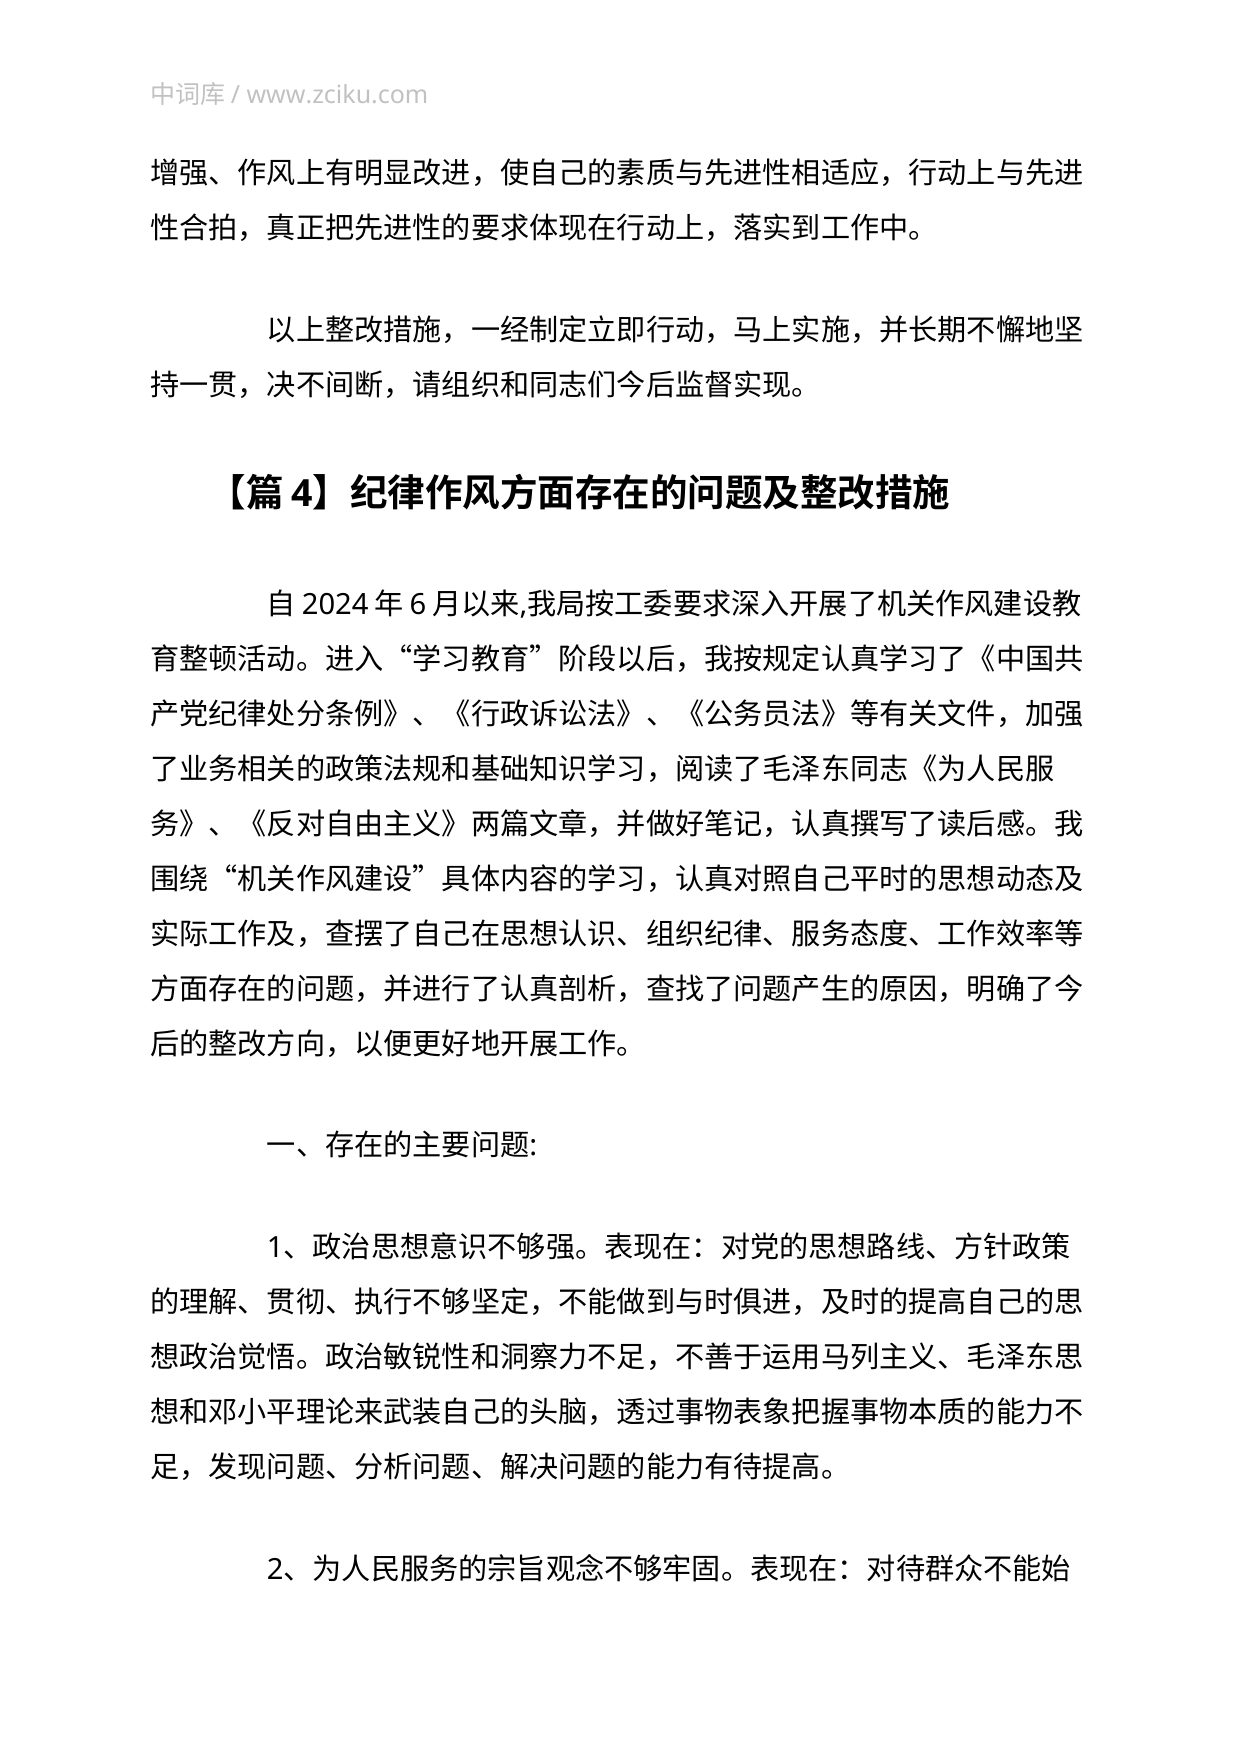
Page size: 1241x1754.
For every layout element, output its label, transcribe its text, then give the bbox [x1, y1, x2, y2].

text 一、存在的主要问题: [150, 1122, 1090, 1164]
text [150, 1545, 1090, 1588]
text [150, 150, 1090, 247]
text 【篇4】纪律作风方面存在的问题及整改措施 [150, 463, 1090, 518]
text 以上整改措施，一经制定立即行动，马上实施，并长期不懈地坚持一贯，决不间断，请组织和同志们今后监督实现。 [150, 307, 1090, 404]
text 1、政治思想意识不够强。表现在：对党的思想路线、方针政策的理解、贯彻、执行不够坚定，不能做到与时俱进，及时的提高自己的思想政治觉悟。政治敏锐性和洞察力不足，不善于运用马列主义、毛泽东思想和邓小平理论来武装自己的头脑，透过事物表象把握事物本质的能力不足，发现问题、分析问题、解决问题的能力有待提高。 [150, 1224, 1090, 1486]
text 自2024年6月以来,我局按工委要求深入开展了机关作风建设教育整顿活动。进入“学习教育”阶段以后，我按规定认真学习了《中国共产党纪律处分条例》、《行政诉讼法》、《公务员法》等有关文件，加强了业务相关的政策法规和基础知识学习，阅读了毛泽东同志《为人民服务》、《反对自由主义》两篇文章，并做好笔记，认真撰写了读后感。我围绕“机关作风建设”具体内容的学习，认真对照自己平时的思想动态及实际工作及，查摆了自己在思想认识、组织纪律、服务态度、工作效率等方面存在的问题，并进行了认真剖析，查找了问题产生的原因，明确了今后的整改方向，以便更好地开展工作。 [150, 581, 1090, 1062]
